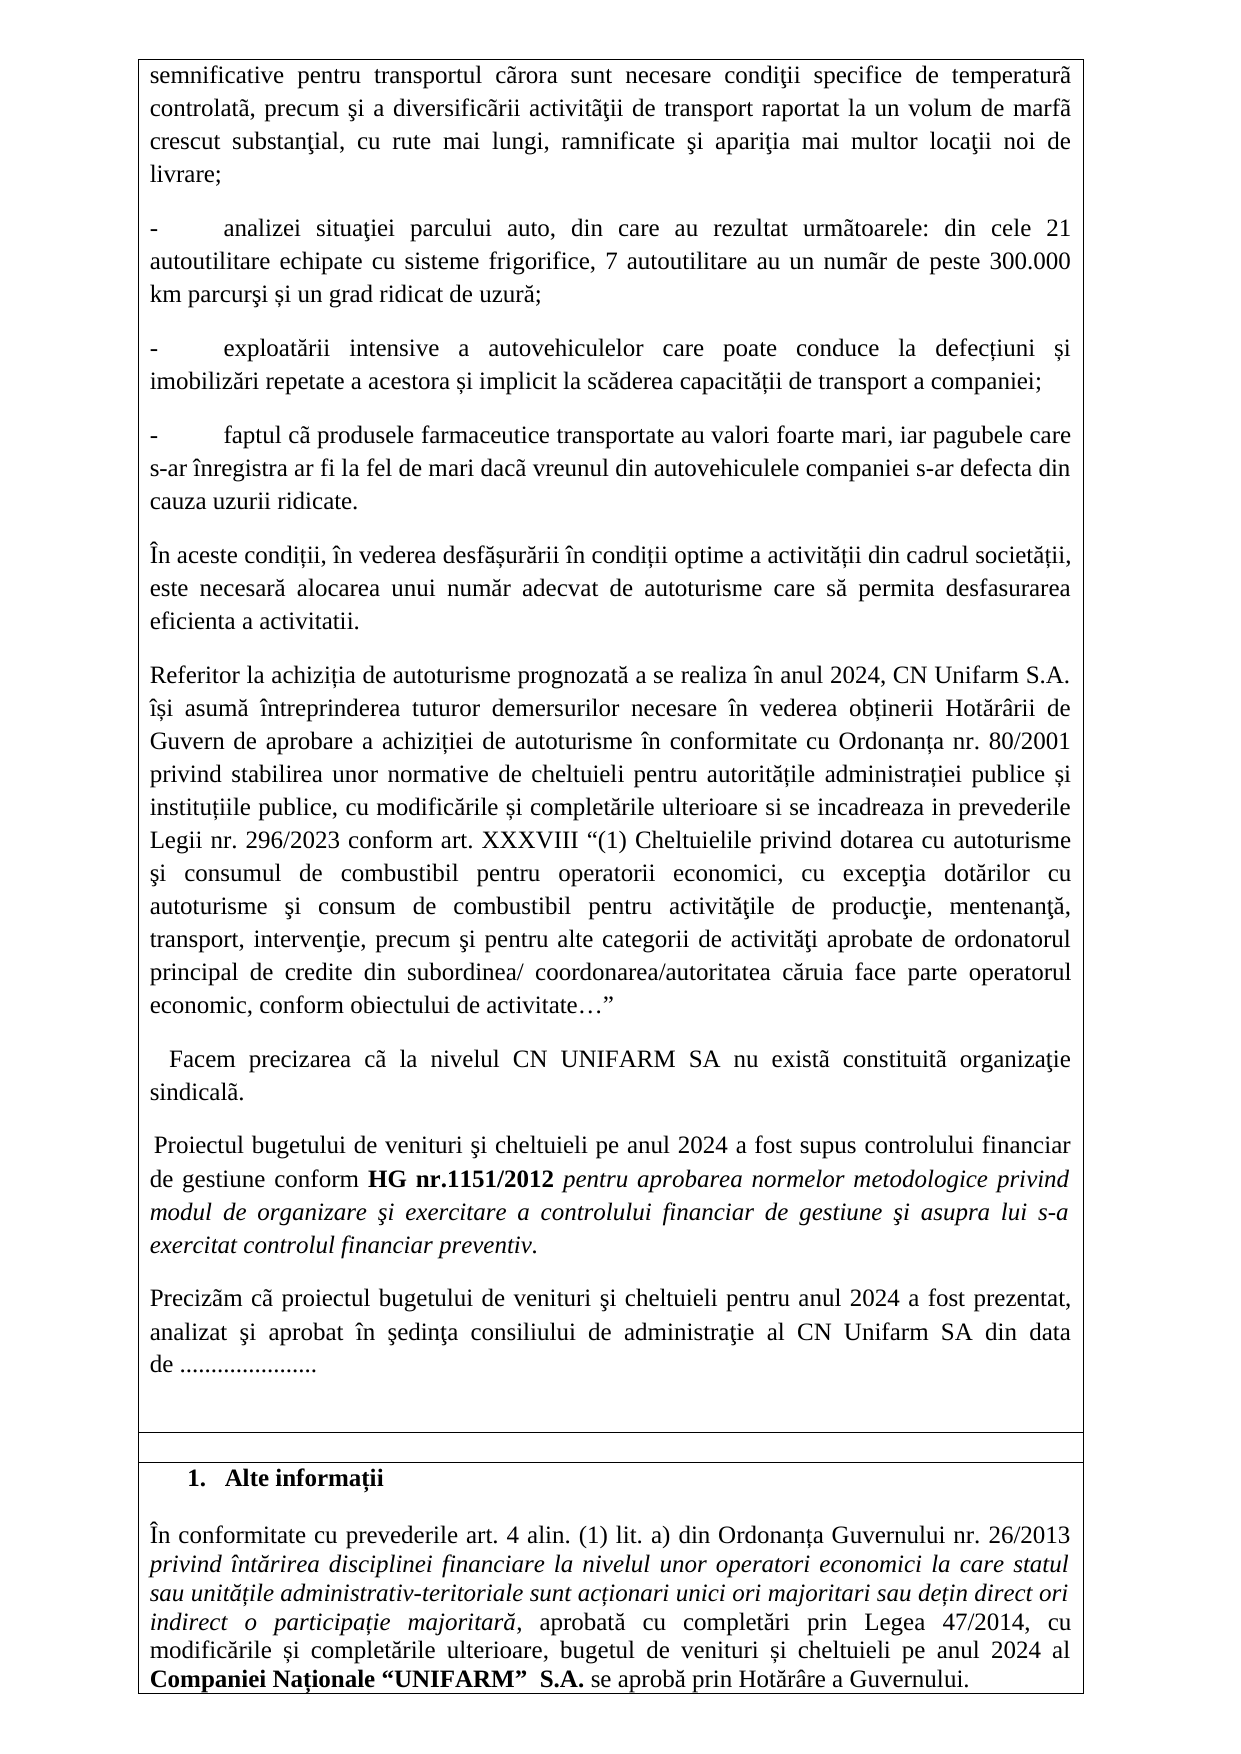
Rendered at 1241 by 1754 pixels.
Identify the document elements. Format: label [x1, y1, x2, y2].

table_cell [139, 1463, 1083, 1693]
table_cell [139, 1433, 1083, 1462]
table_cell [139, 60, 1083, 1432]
